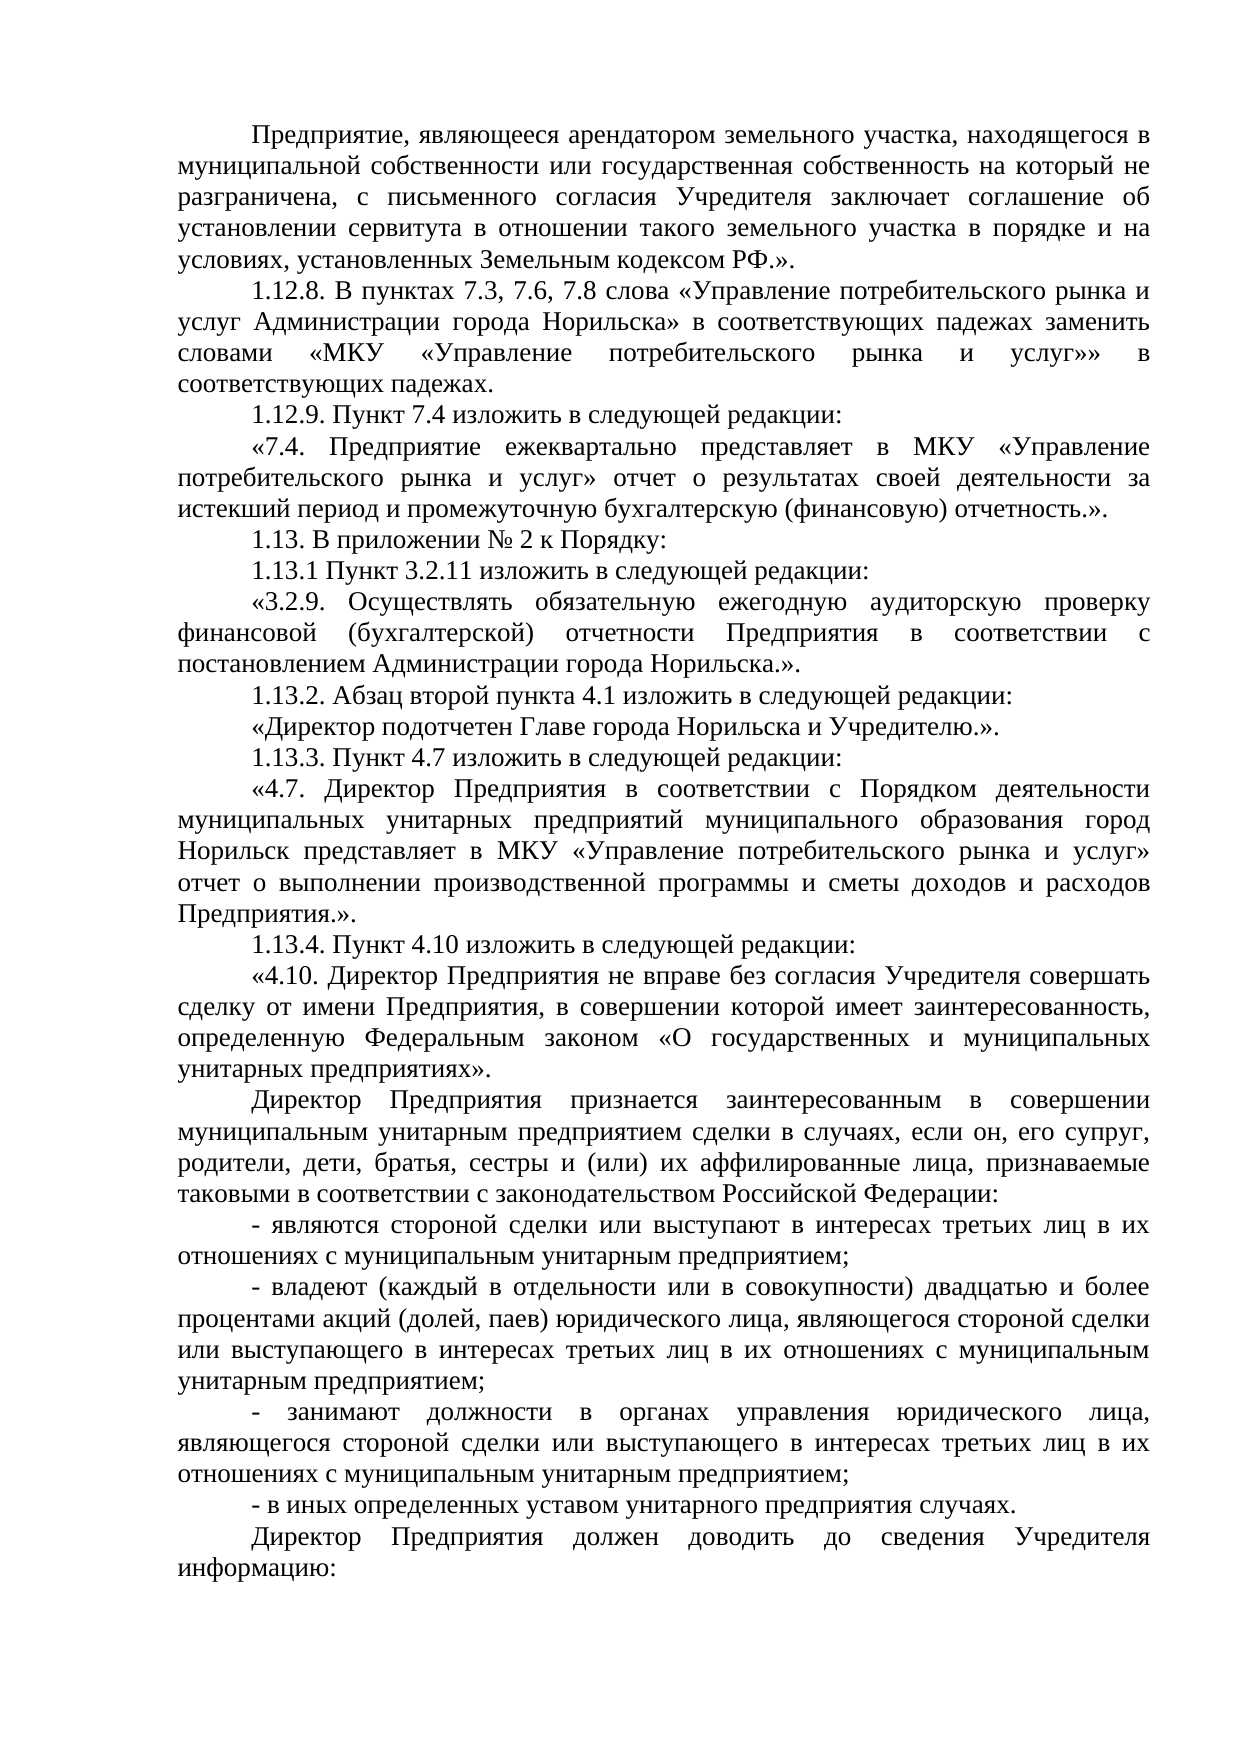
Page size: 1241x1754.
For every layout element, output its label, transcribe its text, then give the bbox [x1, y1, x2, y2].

text «4.10. Директор Предприятия не вправе без согласия Учредителя совершать сделку от имени Предприятия, в совершении которой имеет заинтересованность, определенную Федеральным законом «О государственных и муниципальных унитарных предприятиях». [177, 959, 1152, 1084]
text 1.13.4. Пункт 4.10 изложить в следующей редакции: [177, 928, 1152, 959]
text - в иных определенных уставом унитарного предприятия случаях. [177, 1488, 1152, 1520]
text Директор Предприятия должен доводить до сведения Учредителя информацию: [177, 1520, 1152, 1582]
text 1.13. В приложении № 2 к Порядку: [177, 523, 1152, 554]
text - являются стороной сделки или выступают в интересах третьих лиц в их отношениях с муниципальным унитарным предприятием; [177, 1208, 1152, 1271]
text Предприятие, являющееся арендатором земельного участка, находящегося в муниципальной собственности или государственная собственность на который не разграничена, с письменного согласия Учредителя заключает соглашение об установлении сервитута в отношении такого земельного участка в порядке и на условиях, установленных Земельным кодексом РФ.». [177, 118, 1152, 274]
text «Директор подотчетен Главе города Норильска и Учредителю.». [177, 710, 1152, 741]
list 1.13.2. Абзац второй пункта 4.1 изложить в следующей редакции: [177, 679, 1152, 710]
text «4.7. Директор Предприятия в соответствии с Порядком деятельности муниципальных унитарных предприятий муниципального образования город Норильск представляет в МКУ «Управление потребительского рынка и услуг» отчет о выполнении производственной программы и сметы доходов и расходов Предприятия.». [177, 772, 1152, 928]
text 1.13.1 Пункт 3.2.11 изложить в следующей редакции: [177, 554, 1152, 585]
text - занимают должности в органах управления юридического лица, являющегося стороной сделки или выступающего в интересах третьих лиц в их отношениях с муниципальным унитарным предприятием; [177, 1395, 1152, 1488]
text - владеют (каждый в отдельности или в совокупности) двадцатью и более процентами акций (долей, паев) юридического лица, являющегося стороной сделки или выступающего в интересах третьих лиц в их отношениях с муниципальным унитарным предприятием; [177, 1271, 1152, 1395]
text 1.12.9. Пункт 7.4 изложить в следующей редакции: [177, 398, 1152, 429]
text Директор Предприятия признается заинтересованным в совершении муниципальным унитарным предприятием сделки в случаях, если он, его супруг, родители, дети, братья, сестры и (или) их аффилированные лица, признаваемые таковыми в соответствии с законодательством Российской Федерации: [177, 1084, 1152, 1208]
text 1.13.3. Пункт 4.7 изложить в следующей редакции: [177, 741, 1152, 772]
list «3.2.9. Осуществлять обязательную ежегодную аудиторскую проверку финансовой (бухгалтерской) отчетности Предприятия в соответствии с постановлением Администрации города Норильска.». [177, 585, 1152, 679]
text 1.12.8. В пунктах 7.3, 7.6, 7.8 слова «Управление потребительского рынка и услуг Администрации города Норильска» в соответствующих падежах заменить словами «МКУ «Управление потребительского рынка и услуг»» в соответствующих падежах. [177, 274, 1152, 398]
text «7.4. Предприятие ежеквартально представляет в МКУ «Управление потребительского рынка и услуг» отчет о результатах своей деятельности за истекший период и промежуточную бухгалтерскую (финансовую) отчетность.». [177, 429, 1152, 523]
